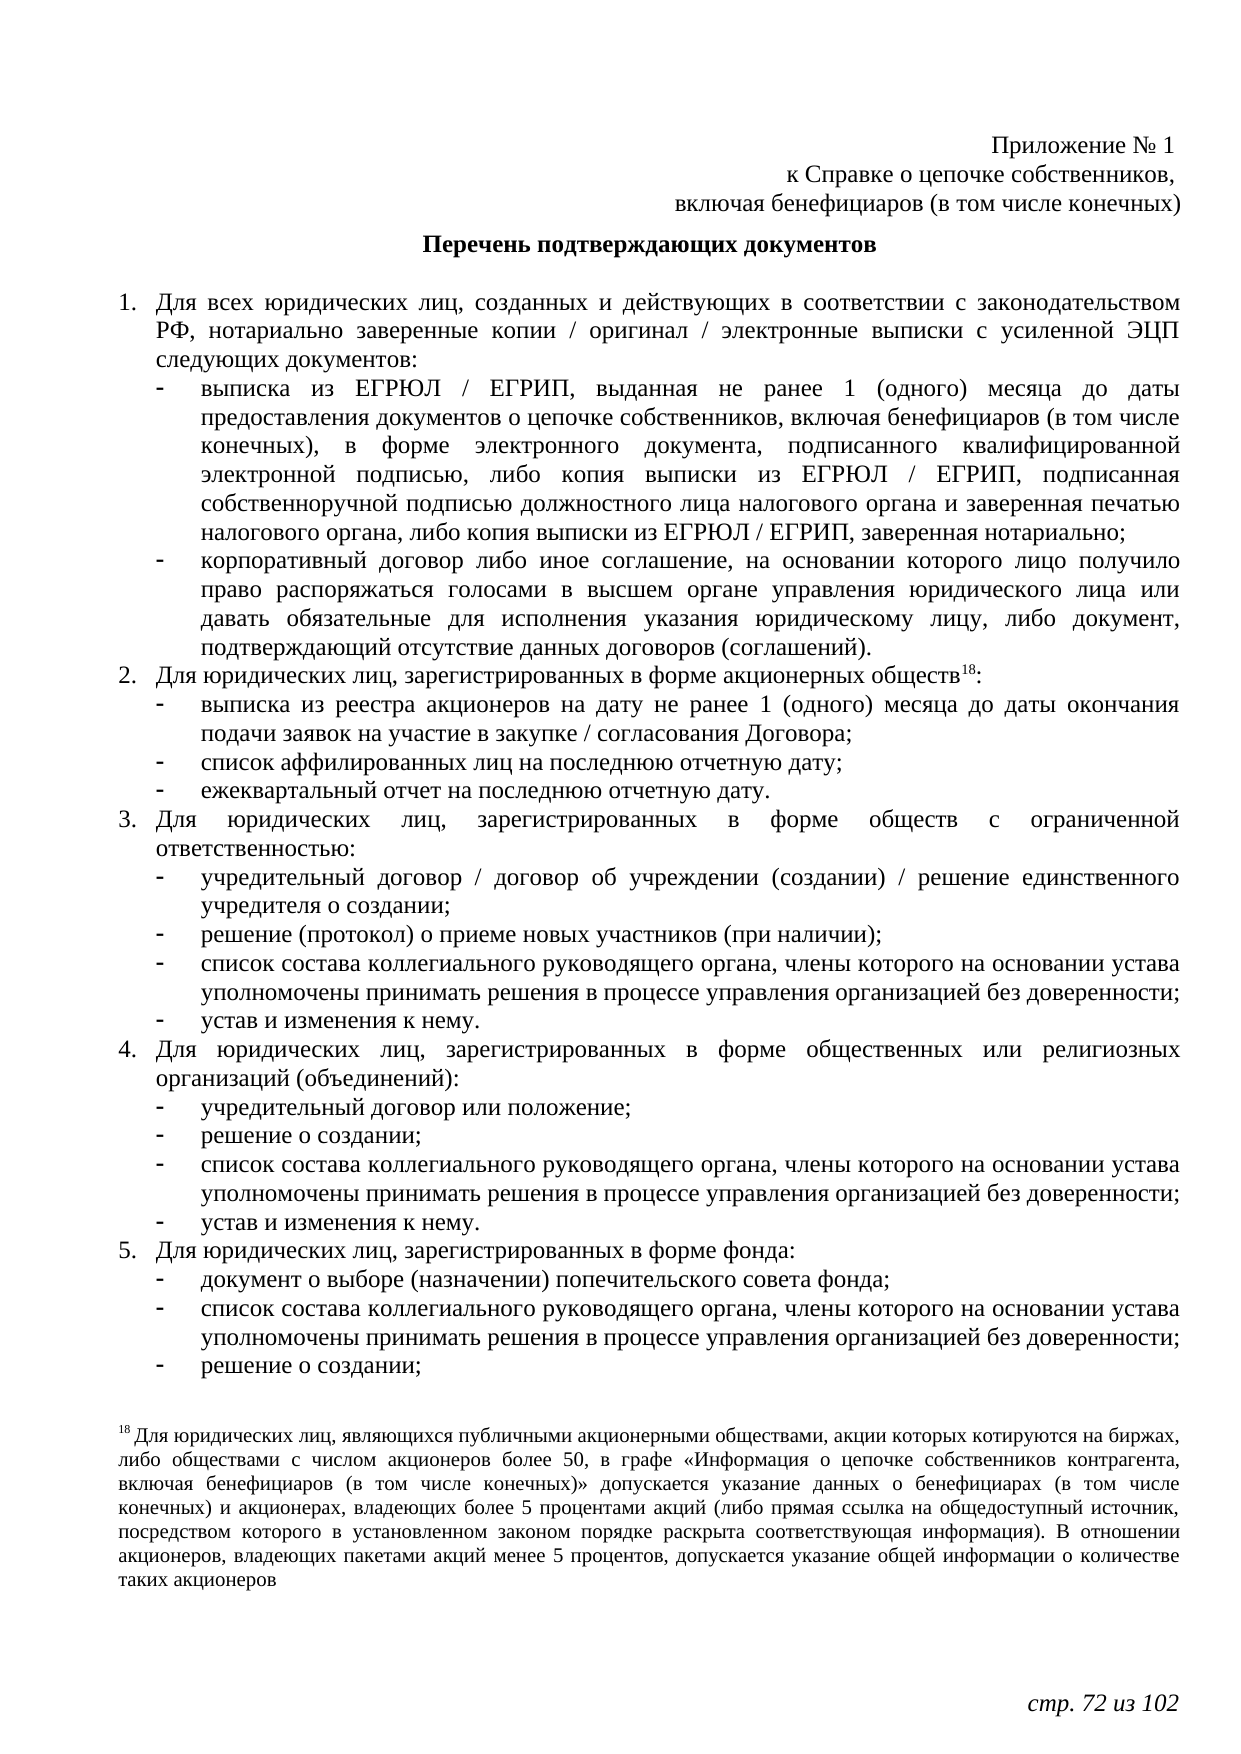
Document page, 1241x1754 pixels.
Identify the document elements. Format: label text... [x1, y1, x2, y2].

list выписка из ЕГРЮЛ / ЕГРИП, выданная не ранее 1 (одного) месяца до даты предоставления документов о цепочке собственников, включая бенефициаров (в том числе конечных), в форме электронного документа, подписанного квалифицированной электронной подписью, либо копия выписки из ЕГРЮЛ / ЕГРИП, подписанная собственноручной подписью должностного лица налогового органа и заверенная печатью налогового органа, либо копия выписки из ЕГРЮЛ / ЕГРИП, заверенная нотариально; [156, 373, 1181, 546]
list устав и изменения к нему. [156, 1207, 1181, 1236]
list решение о создании; [156, 1121, 1181, 1149]
list решение о создании; [156, 1351, 1181, 1379]
list ежеквартальный отчет на последнюю отчетную дату. [156, 776, 1181, 804]
list корпоративный договор либо иное соглашение, на основании которого лицо получило право распоряжаться голосами в высшем органе управления юридического лица или давать обязательные для исполнения указания юридическому лицу, либо документ, подтверждающий отсутствие данных договоров (соглашений). [156, 546, 1181, 661]
list список аффилированных лиц на последнюю отчетную дату; [156, 747, 1181, 776]
text Перечень подтверждающих документов [118, 229, 1181, 258]
list Для юридических лиц, зарегистрированных в форме общественных или религиозных организаций (объединений): [118, 1034, 1181, 1092]
list список состава коллегиального руководящего органа, члены которого на основании устава уполномочены принимать решения в процессе управления организацией без доверенности; [156, 1149, 1181, 1207]
list устав и изменения к нему. [156, 1006, 1181, 1034]
text Приложение № 1 к Справке о цепочке собственников, включая бенефициаров (в том числе конечных) [118, 131, 1181, 217]
list решение (протокол) о приеме новых участников (при наличии); [156, 919, 1181, 948]
list Для юридических лиц, зарегистрированных в форме акционерных обществ: [118, 661, 1181, 689]
list список состава коллегиального руководящего органа, члены которого на основании устава уполномочены принимать решения в процессе управления организацией без доверенности; [156, 948, 1181, 1006]
list Для юридических лиц, зарегистрированных в форме фонда: [118, 1236, 1181, 1264]
list учредительный договор или положение; [156, 1092, 1181, 1121]
list выписка из реестра акционеров на дату не ранее 1 (одного) месяца до даты окончания подачи заявок на участие в закупке / согласования Договора; [156, 689, 1181, 747]
list документ о выборе (назначении) попечительского совета фонда; [156, 1264, 1181, 1293]
list учредительный договор / договор об учреждении (создании) / решение единственного учредителя о создании; [156, 862, 1181, 919]
list Для всех юридических лиц, созданных и действующих в соответствии с законодательством РФ, нотариально заверенные копии / оригинал / электронные выписки с усиленной ЭЦП следующих документов: [118, 287, 1181, 373]
list список состава коллегиального руководящего органа, члены которого на основании устава уполномочены принимать решения в процессе управления организацией без доверенности; [156, 1293, 1181, 1351]
list Для юридических лиц, зарегистрированных в форме обществ с ограниченной ответственностью: [118, 804, 1181, 862]
